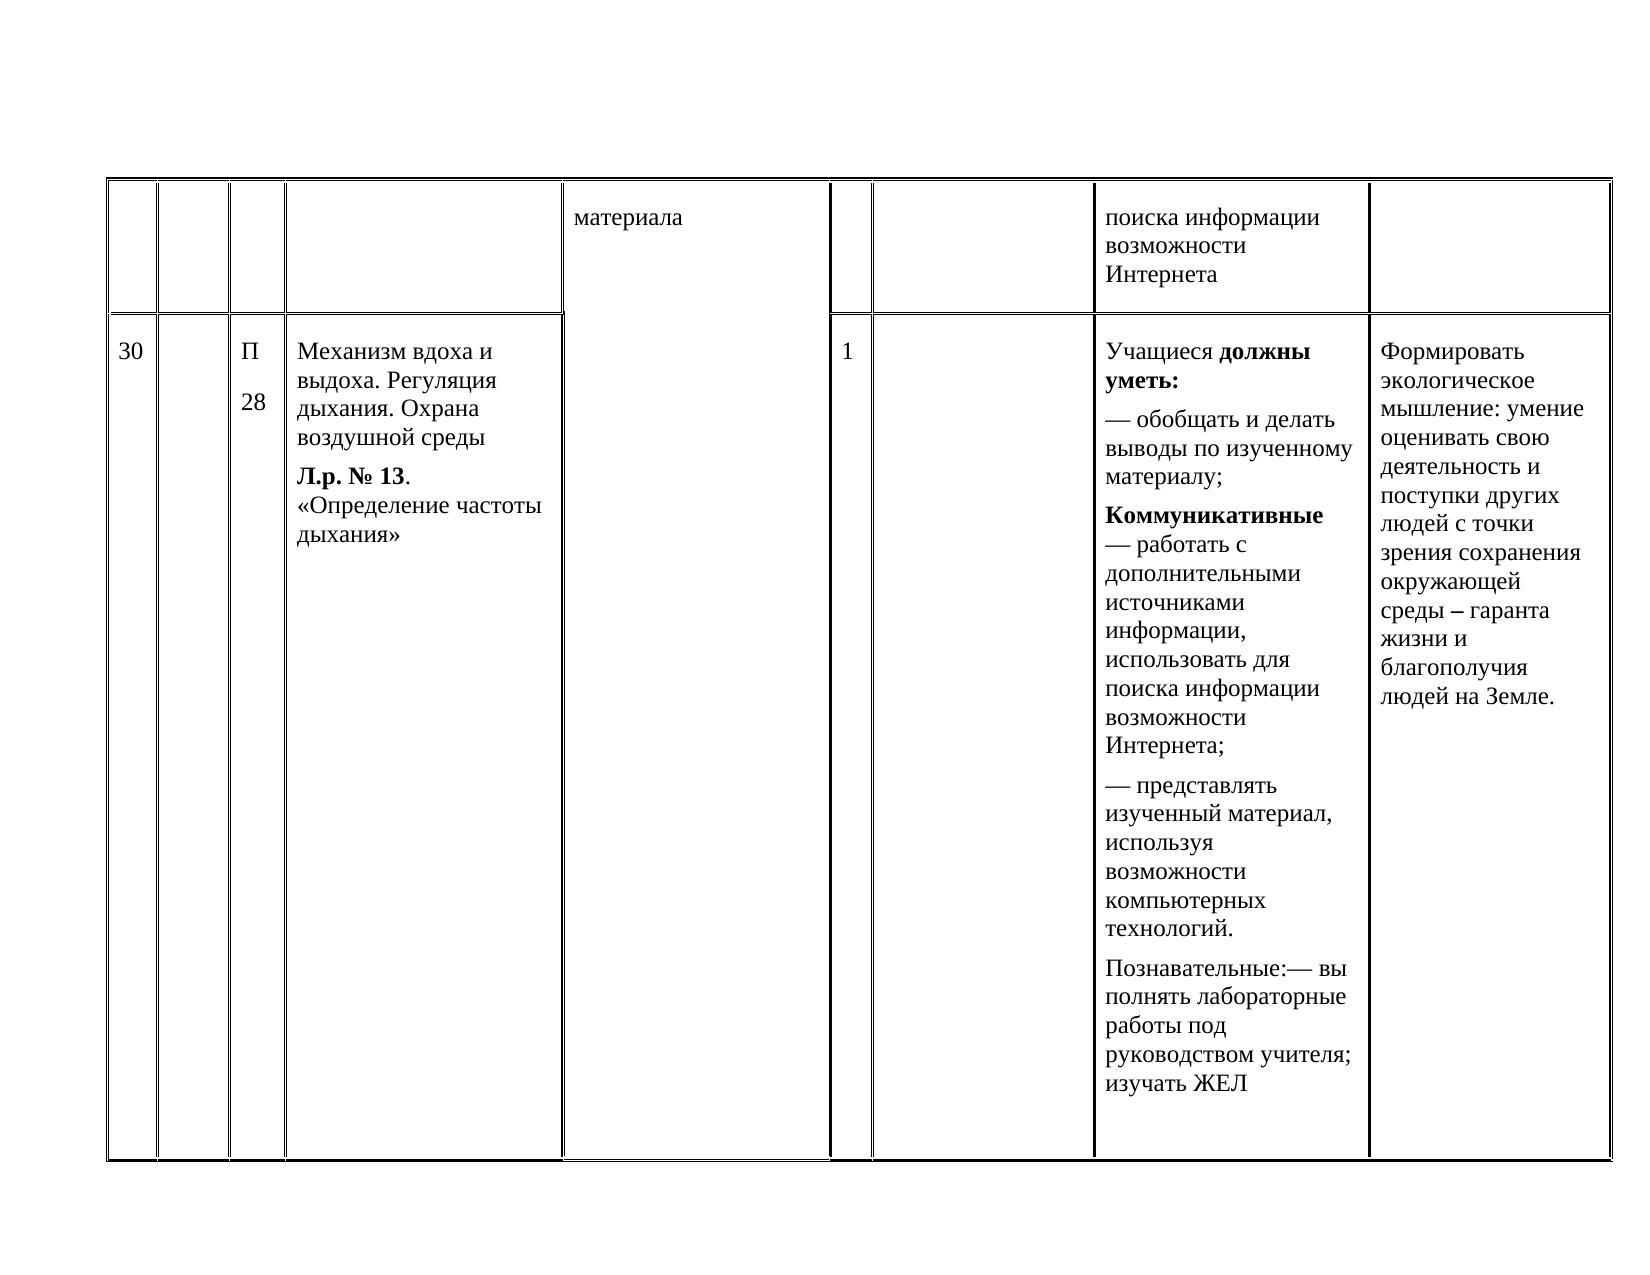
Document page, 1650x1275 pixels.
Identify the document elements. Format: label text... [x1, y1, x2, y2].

table_cell Механизм вдоха и выдоха. Регуляция дыхания. Охрана воздушной среды Л.р. № 13. «Определение частоты дыхания» [286, 315, 563, 1159]
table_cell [1094, 181, 1369, 311]
table_cell Формировать экологическое мышление: умение оценивать свою деятельность и поступки других людей с точки зрения сохранения окружающей среды – гаранта жизни и благополучия людей на Земле. [1369, 315, 1611, 1159]
table_cell [873, 315, 1094, 1159]
table_cell 1 [830, 181, 873, 311]
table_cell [873, 181, 1094, 311]
table_cell П 28 [230, 315, 286, 1159]
table_cell [158, 181, 230, 311]
table_cell 30 [109, 311, 157, 1159]
table_cell [158, 315, 230, 1159]
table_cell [1369, 181, 1611, 311]
table_cell Учащиеся должны уметь: — обобщать и делать выводы по изученному материалу; Коммуникативные — работать с дополнительными источниками информации, использовать для поиска информации возможности Интернета; — представлять изученный материал, используя возможности компьютерных технологий. Познавательные:— выполнять лабораторные работы под руководством учителя; изучать ЖЕЛ [1094, 315, 1369, 1159]
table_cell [286, 181, 563, 311]
table_cell 1 [830, 315, 873, 1159]
table_cell 29 [109, 181, 157, 311]
table_cell П 27 [230, 181, 286, 311]
